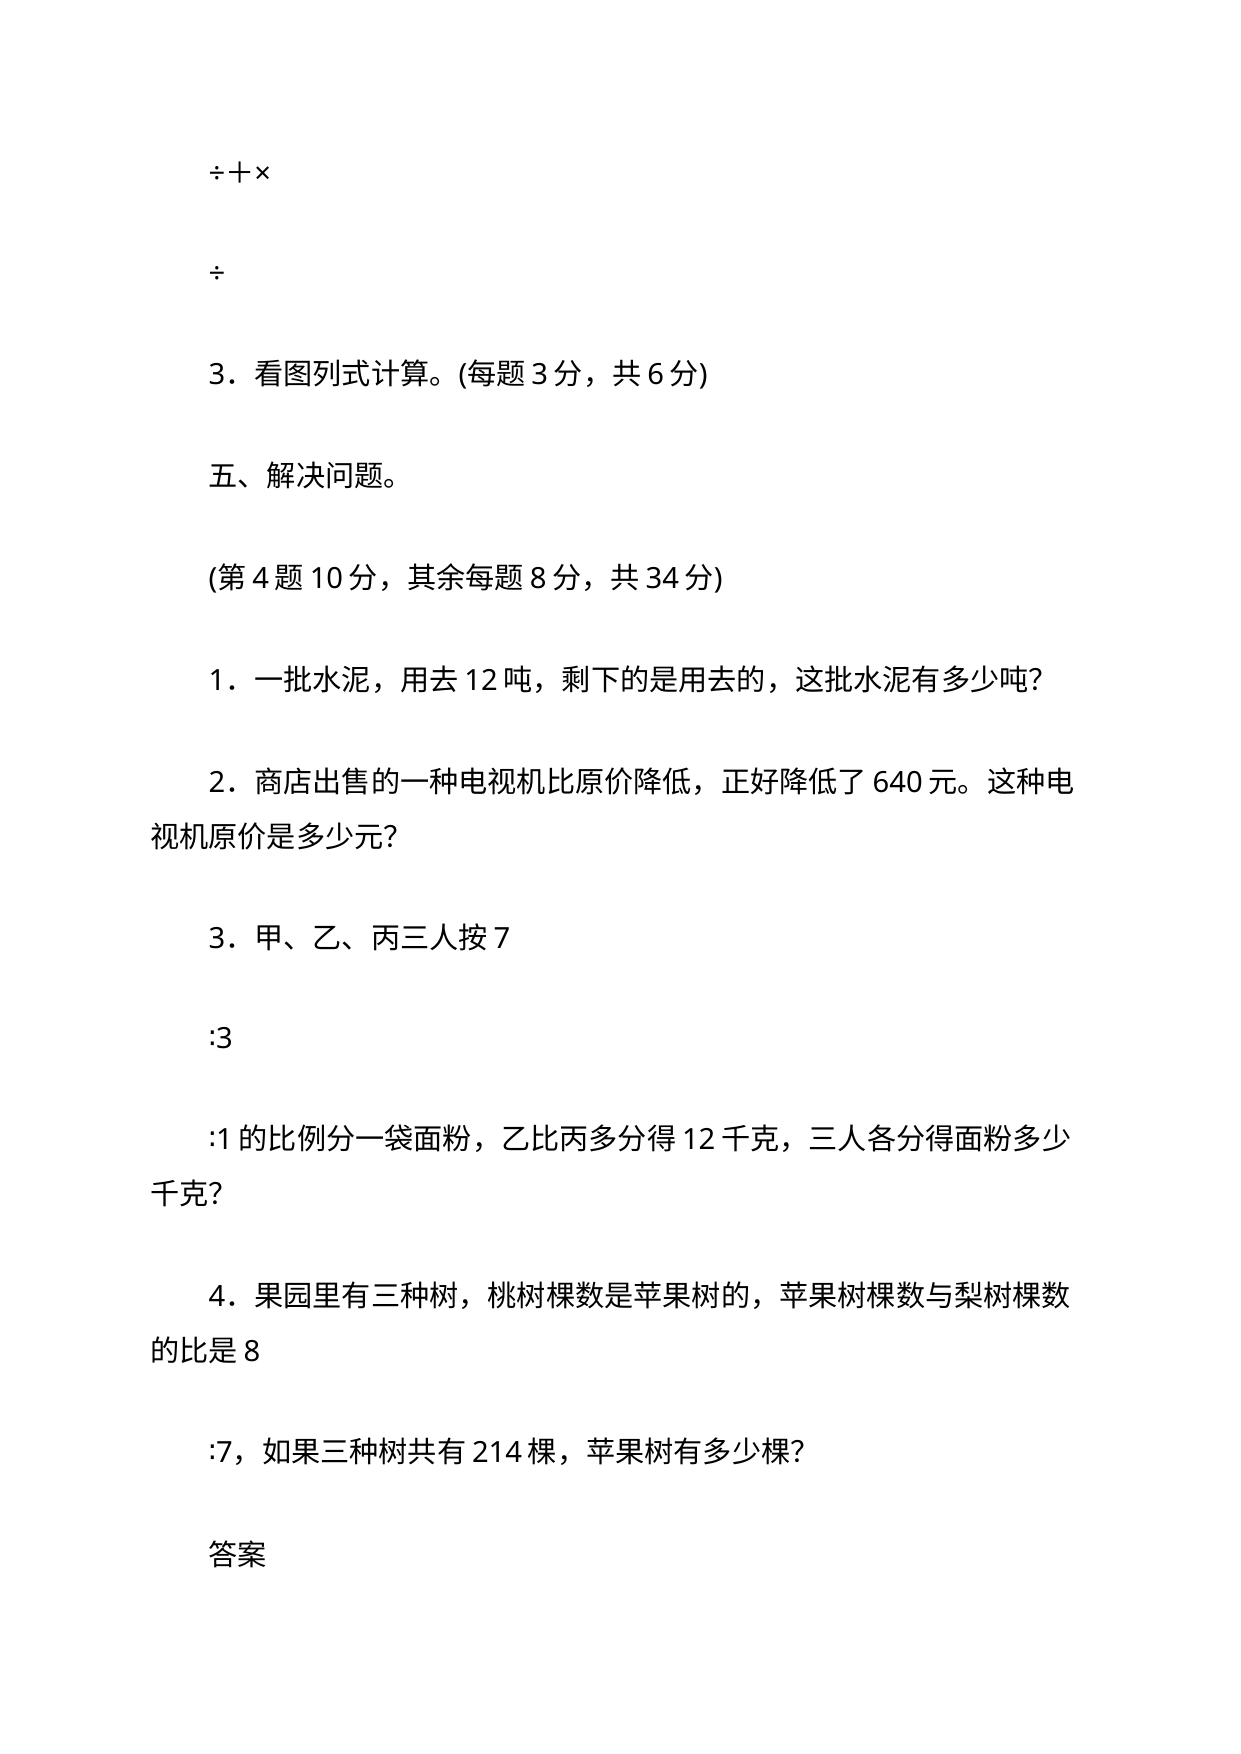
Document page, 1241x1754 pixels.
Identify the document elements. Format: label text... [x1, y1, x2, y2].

text 4．果园里有三种树，桃树棵数是苹果树的，苹果树棵数与梨树棵数的比是8 [150, 1272, 1090, 1369]
text 1．一批水泥，用去12吨，剩下的是用去的，这批水泥有多少吨？ [150, 656, 1090, 698]
text 五、解决问题。 [150, 452, 1090, 495]
text ÷＋× [150, 150, 1090, 192]
text 3．看图列式计算。(每题3分，共6分) [150, 350, 1090, 393]
text 2．商店出售的一种电视机比原价降低，正好降低了640元。这种电视机原价是多少元？ [150, 758, 1090, 855]
text ÷ [150, 252, 1090, 292]
text ∶7，如果三种树共有214棵，苹果树有多少棵？ [150, 1429, 1090, 1471]
text ∶3 [150, 1017, 1090, 1057]
text (第4题10分，其余每题8分，共34分) [150, 554, 1090, 597]
text 3．甲、乙、丙三人按7 [150, 915, 1090, 957]
text ∶1的比例分一袋面粉，乙比丙多分得12千克，三人各分得面粉多少千克？ [150, 1115, 1090, 1213]
text 答案 [150, 1531, 1090, 1573]
